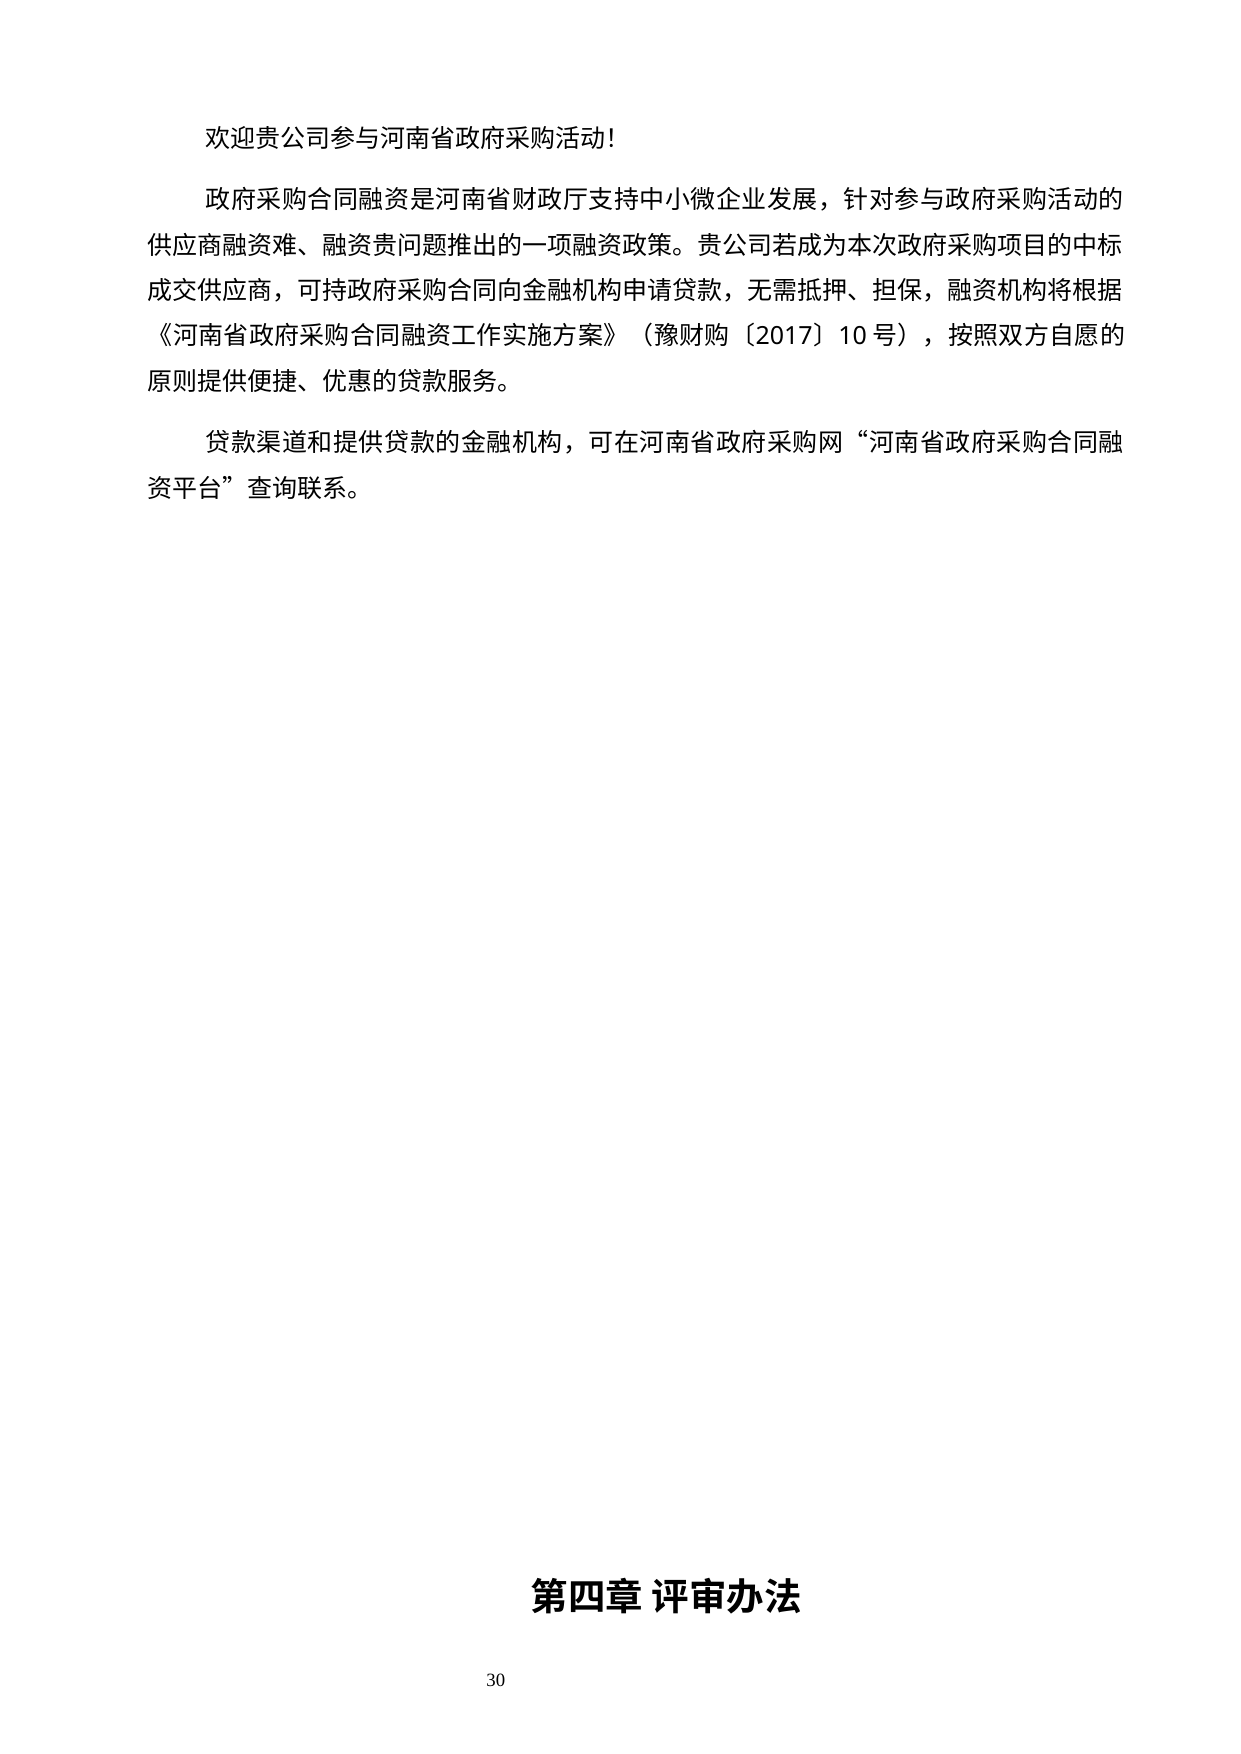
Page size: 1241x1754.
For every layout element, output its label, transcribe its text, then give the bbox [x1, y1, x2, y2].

text 政府采购合同融资是河南省财政厅支持中小微企业发展，针对参与政府采购活动的供应商融资难、融资贵问题推出的一项融资政策。贵公司若成为本次政府采购项目的中标成交供应商，可持政府采购合同向金融机构申请贷款，无需抵押、担保，融资机构将根据《河南省政府采购合同融资工作实施方案》（豫财购〔2017〕10号），按照双方自愿的原则提供便捷、优惠的贷款服务。 [148, 180, 1125, 397]
text 贷款渠道和提供贷款的金融机构，可在河南省政府采购网“河南省政府采购合同融资平台”查询联系。 [148, 423, 1125, 504]
text 第四章 评审办法 [148, 1566, 1125, 1621]
text 欢迎贵公司参与河南省政府采购活动！ [148, 118, 1125, 154]
